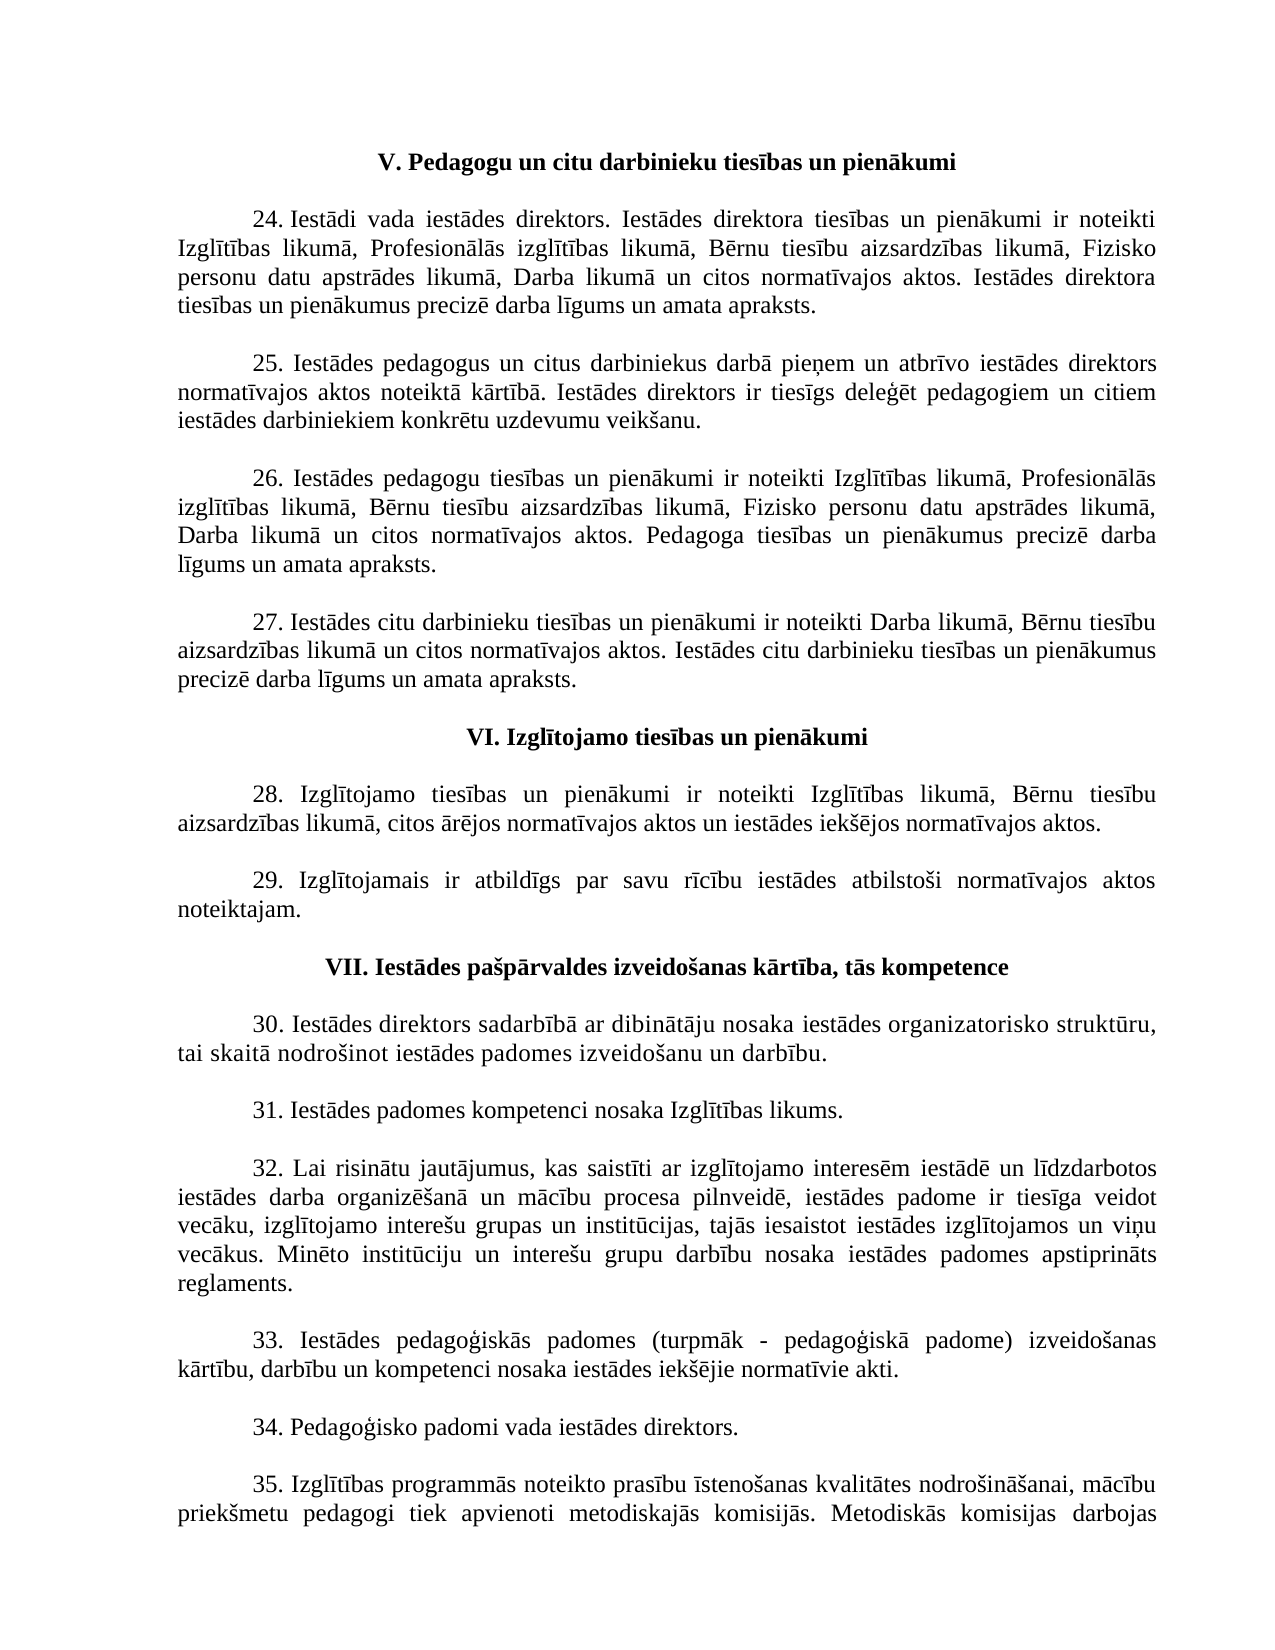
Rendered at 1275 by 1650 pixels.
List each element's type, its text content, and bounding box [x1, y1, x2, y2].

text 24. Iestādi vada iestādes direktors. Iestādes direktora tiesības un pienākumi ir noteikti Izglītības likumā, Profesionālās izglītības likumā, Bērnu tiesību aizsardzības likumā, Fizisko personu datu apstrādes likumā, Darba likumā un citos normatīvajos aktos. Iestādes direktora tiesības un pienākumus precizē darba līgums un amata apraksts. [177, 204, 1157, 319]
text 28. Izglītojamo tiesības un pienākumi ir noteikti Izglītības likumā, Bērnu tiesību aizsardzības likumā, citos ārējos normatīvajos aktos un iestādes iekšējos normatīvajos aktos. [177, 779, 1157, 837]
text 27. Iestādes citu darbinieku tiesības un pienākumi ir noteikti Darba likumā, Bērnu tiesību aizsardzības likumā un citos normatīvajos aktos. Iestādes citu darbinieku tiesības un pienākumus precizē darba līgums un amata apraksts. [177, 607, 1157, 693]
text 25. Iestādes pedagogus un citus darbiniekus darbā pieņem un atbrīvo iestādes direktors normatīvajos aktos noteiktā kārtībā. Iestādes direktors ir tiesīgs deleģēt pedagogiem un citiem iestādes darbiniekiem konkrētu uzdevumu veikšanu. [177, 348, 1157, 434]
text 30. Iestādes direktors sadarbībā ar dibinātāju nosaka iestādes organizatorisko struktūru, tai skaitā nodrošinot iestādes padomes izveidošanu un darbību. [177, 1009, 1157, 1067]
text VI. Izglītojamo tiesības un pienākumi [177, 722, 1157, 751]
text VII. Iestādes pašpārvaldes izveidošanas kārtība, tās kompetence [177, 952, 1157, 981]
text 32. Lai risinātu jautājumus, kas saistīti ar izglītojamo interesēm iestādē un līdzdarbotos iestādes darba organizēšanā un mācību procesa pilnveidē, iestādes padome ir tiesīga veidot vecāku, izglītojamo interešu grupas un institūcijas, tajās iesaistot iestādes izglītojamos un viņu vecākus. Minēto institūciju un interešu grupu darbību nosaka iestādes padomes apstiprināts reglaments. [177, 1153, 1157, 1297]
text 26. Iestādes pedagogu tiesības un pienākumi ir noteikti Izglītības likumā, Profesionālās izglītības likumā, Bērnu tiesību aizsardzības likumā, Fizisko personu datu apstrādes likumā, Darba likumā un citos normatīvajos aktos. Pedagoga tiesības un pienākumus precizē darba līgums un amata apraksts. [177, 463, 1157, 578]
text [177, 1469, 1157, 1527]
text 33. Iestādes pedagoģiskās padomes (turpmāk - pedagoģiskā padome) izveidošanas kārtību, darbību un kompetenci nosaka iestādes iekšējie normatīvie akti. [177, 1326, 1157, 1383]
text 29. Izglītojamais ir atbildīgs par savu rīcību iestādes atbilstoši normatīvajos aktos noteiktajam. [177, 866, 1157, 923]
text 31. Iestādes padomes kompetenci nosaka Izglītības likums. [177, 1096, 1157, 1124]
text 34. Pedagoģisko padomi vada iestādes direktors. [177, 1412, 1157, 1441]
text V. Pedagogu un citu darbinieku tiesības un pienākumi [177, 147, 1157, 176]
